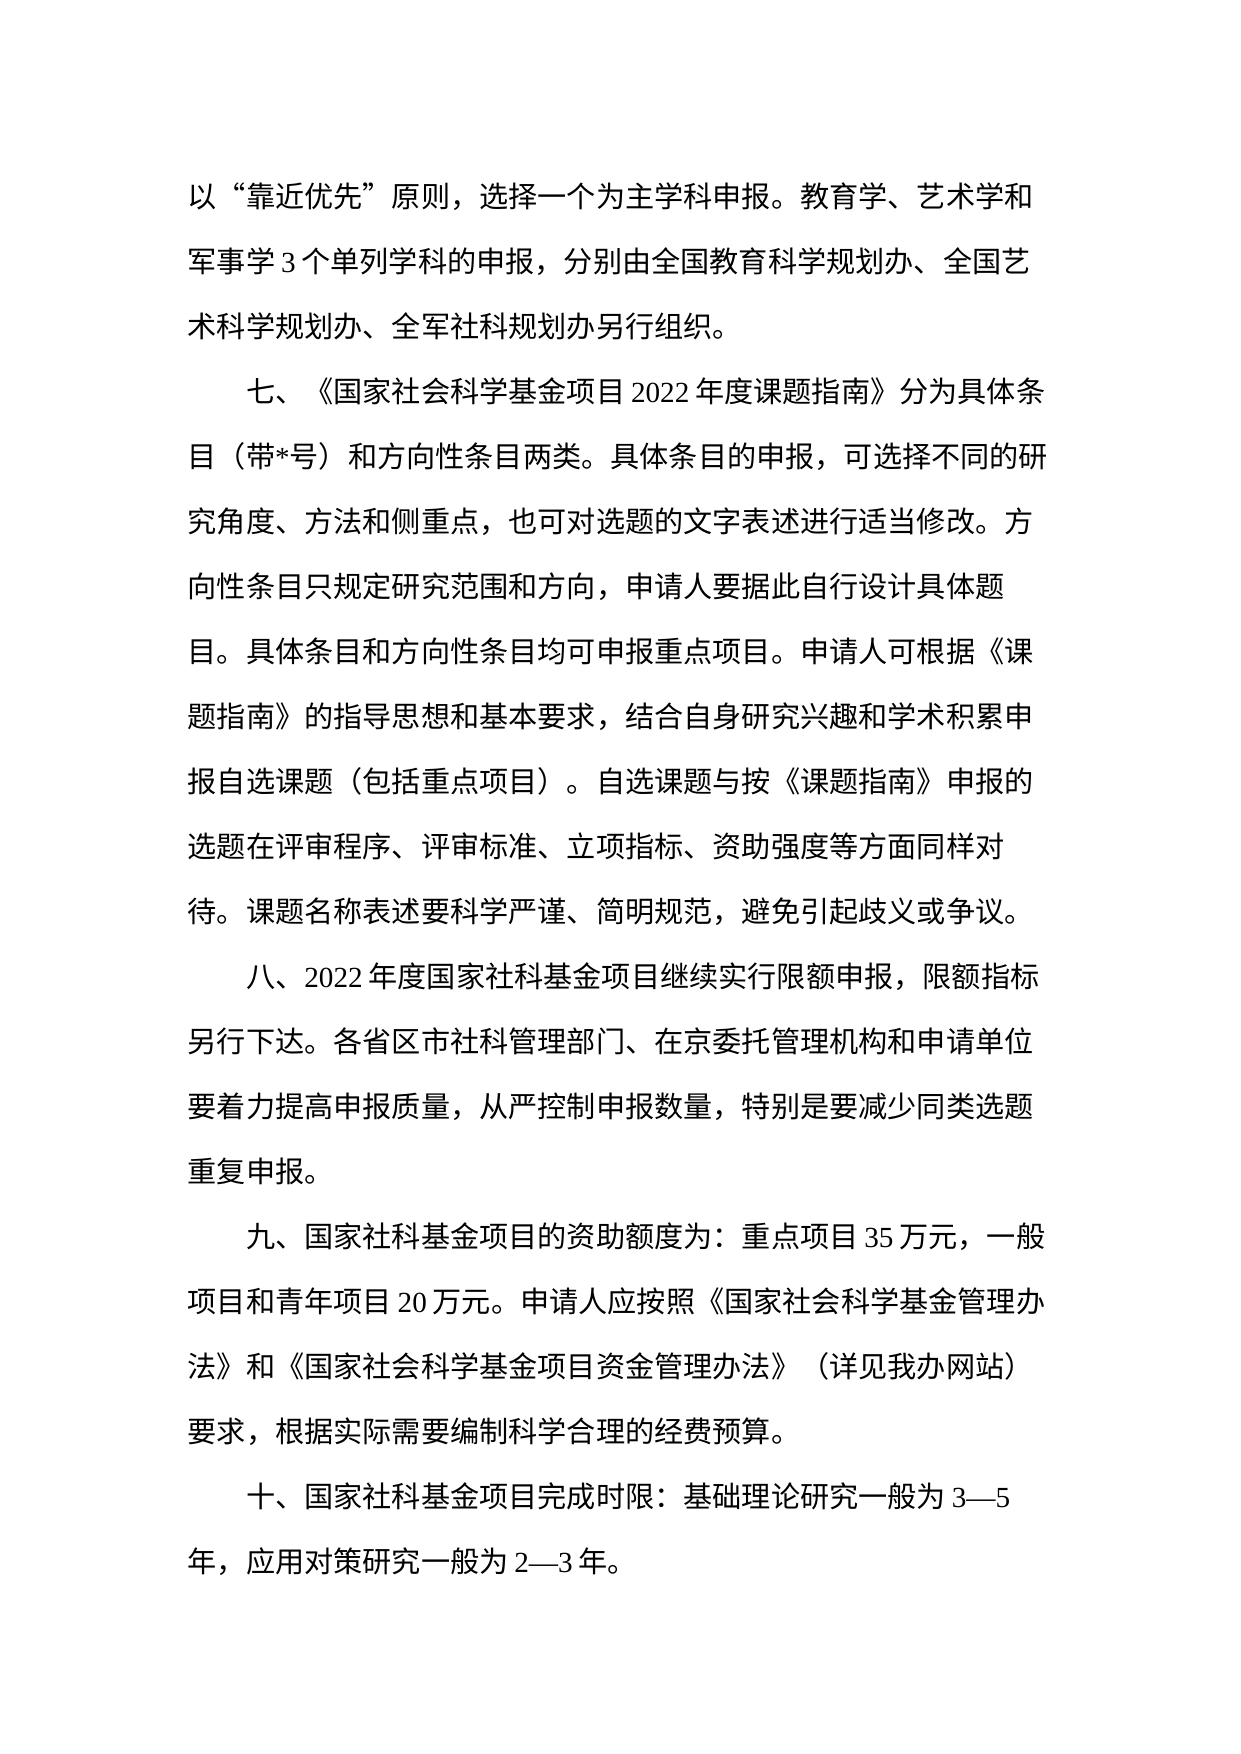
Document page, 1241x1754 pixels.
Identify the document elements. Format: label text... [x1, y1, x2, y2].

text 七、《国家社会科学基金项目2022年度课题指南》分为具体条目（带*号）和方向性条目两类。具体条目的申报，可选择不同的研究角度、方法和侧重点，也可对选题的文字表述进行适当修改。方向性条目只规定研究范围和方向，申请人要据此自行设计具体题目。具体条目和方向性条目均可申报重点项目。申请人可根据《课题指南》的指导思想和基本要求，结合自身研究兴趣和学术积累申报自选课题（包括重点项目）。自选课题与按《课题指南》申报的选题在评审程序、评审标准、立项指标、资助强度等方面同样对待。课题名称表述要科学严谨、简明规范，避免引起歧义或争议。 [187, 357, 1053, 942]
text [187, 162, 1053, 357]
text 十、国家社科基金项目完成时限：基础理论研究一般为3—5年，应用对策研究一般为2—3年。 [187, 1462, 1053, 1592]
text 九、国家社科基金项目的资助额度为：重点项目35万元，一般项目和青年项目20万元。申请人应按照《国家社会科学基金管理办法》和《国家社会科学基金项目资金管理办法》（详见我办网站）要求，根据实际需要编制科学合理的经费预算。 [187, 1202, 1053, 1462]
text 八、2022年度国家社科基金项目继续实行限额申报，限额指标另行下达。各省区市社科管理部门、在京委托管理机构和申请单位要着力提高申报质量，从严控制申报数量，特别是要减少同类选题重复申报。 [187, 942, 1053, 1202]
